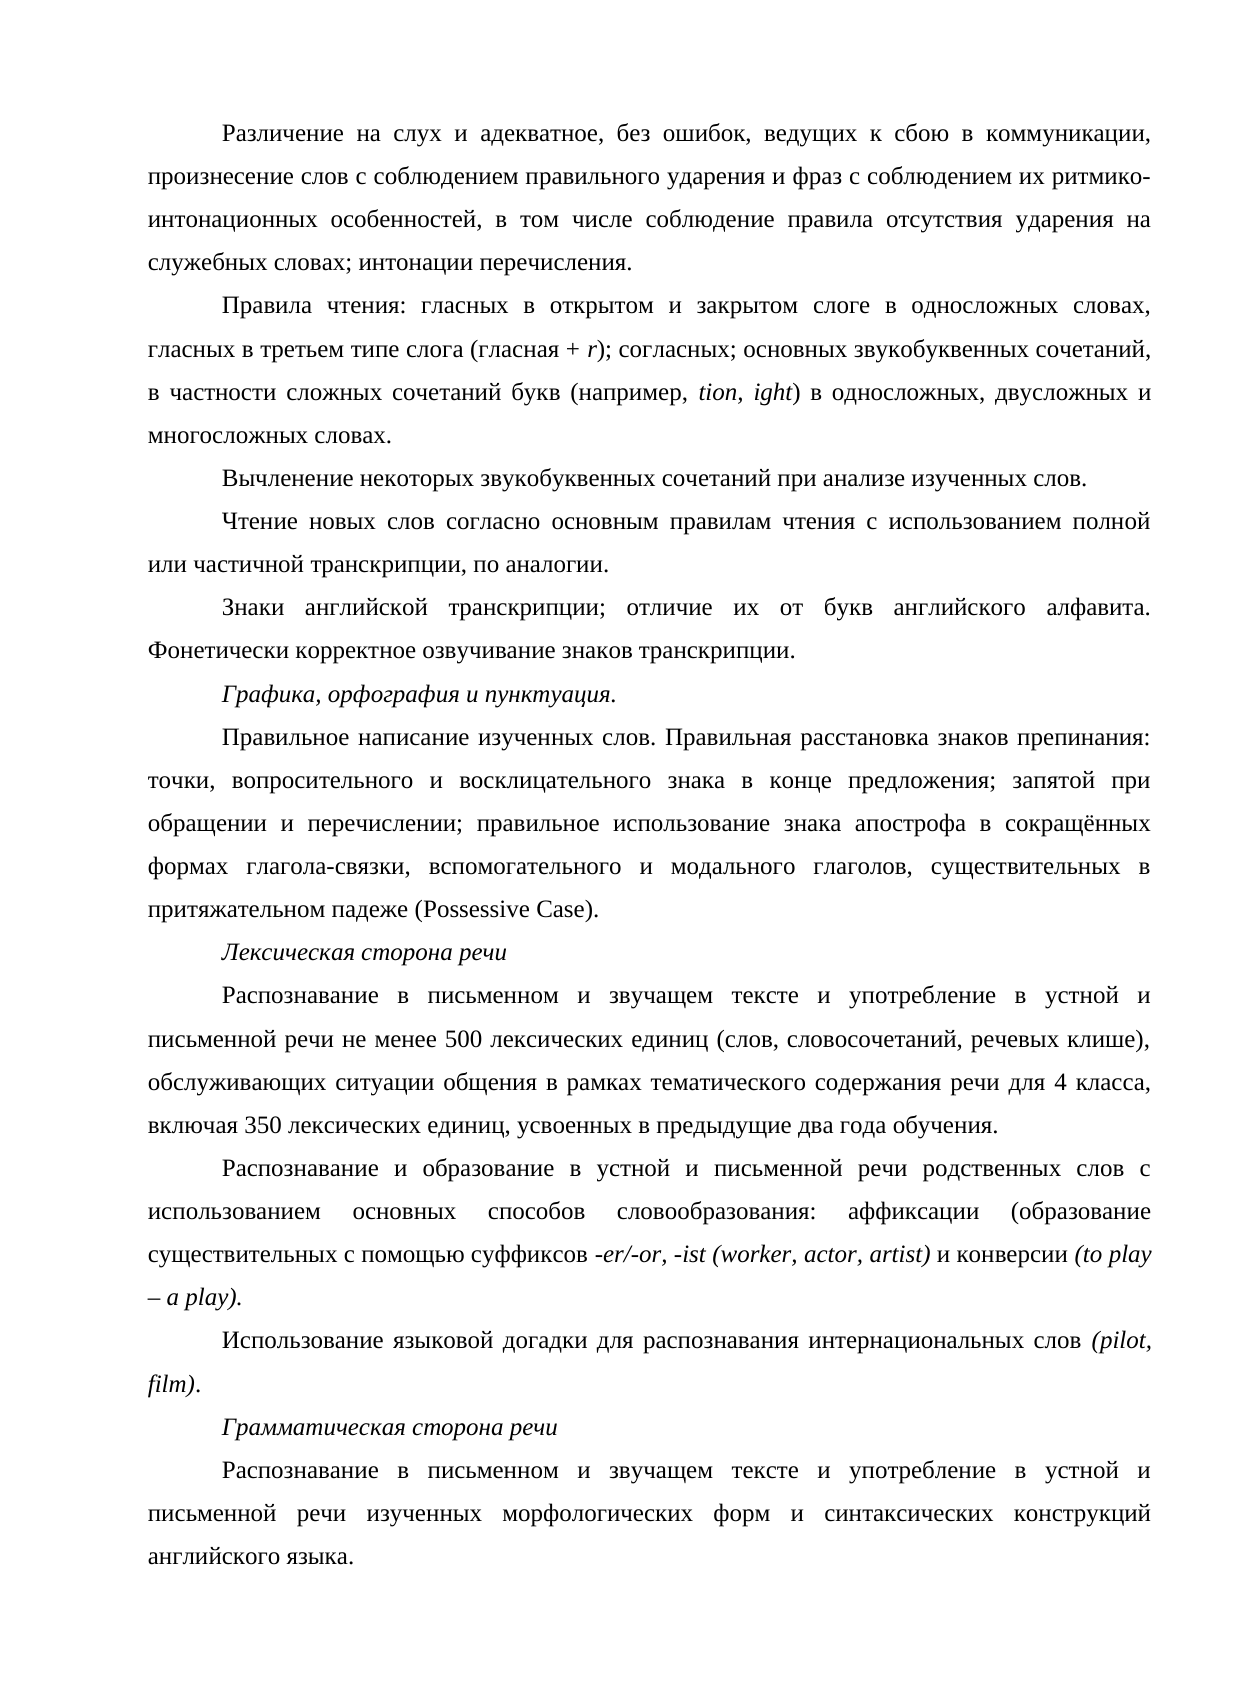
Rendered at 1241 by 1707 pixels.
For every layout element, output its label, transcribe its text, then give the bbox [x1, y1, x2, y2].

text Распознавание и образование в устной и письменной речи родственных слов с использованием основных способов словообразования: аффиксации (образование существительных с помощью суффиксов -er/-or, -ist (worker, actor, artist) и конверсии (to play – a play). [148, 1153, 1152, 1311]
text Вычленение некоторых звукобуквенных сочетаний при анализе изученных слов. [148, 463, 1152, 492]
text Использование языковой догадки для распознавания интернациональных слов (pilot, film). [148, 1326, 1152, 1397]
text Графика, орфография и пунктуация. [148, 679, 1152, 707]
text Правильное написание изученных слов. Правильная расстановка знаков препинания: точки, вопросительного и восклицательного знака в конце предложения; запятой при обращении и перечислении; правильное использование знака апострофа в сокращённых формах глагола-связки, вспомогательного и модального глаголов, существительных в притяжательном падеже (Possessive Case). [148, 722, 1152, 923]
text Знаки английской транскрипции; отличие их от букв английского алфавита. Фонетически корректное озвучивание знаков транскрипции. [148, 592, 1152, 664]
text Распознавание в письменном и звучащем тексте и употребление в устной и письменной речи не менее 500 лексических единиц (слов, словосочетаний, речевых клише), обслуживающих ситуации общения в рамках тематического содержания речи для 4 класса, включая 350 лексических единиц, усвоенных в предыдущие два года обучения. [148, 981, 1152, 1139]
text Распознавание в письменном и звучащем тексте и употребление в устной и письменной речи изученных морфологических форм и синтаксических конструкций английского языка. [148, 1455, 1152, 1570]
text Чтение новых слов согласно основным правилам чтения с использованием полной или частичной транскрипции, по аналогии. [148, 506, 1152, 578]
text Лексическая сторона речи [148, 937, 1152, 966]
text Различение на слух и адекватное, без ошибок, ведущих к сбою в коммуникации, произнесение слов с соблюдением правильного ударения и фраз с соблюдением их ритмико-интонационных особенностей, в том числе соблюдение правила отсутствия ударения на служебных словах; интонации перечисления. [148, 118, 1152, 276]
text Грамматическая сторона речи [148, 1412, 1152, 1441]
text Правила чтения: гласных в открытом и закрытом слоге в односложных словах, гласных в третьем типе слога (гласная + r); согласных; основных звукобуквенных сочетаний, в частности сложных сочетаний букв (например, tion, ight) в односложных, двусложных и многосложных словах. [148, 291, 1152, 449]
